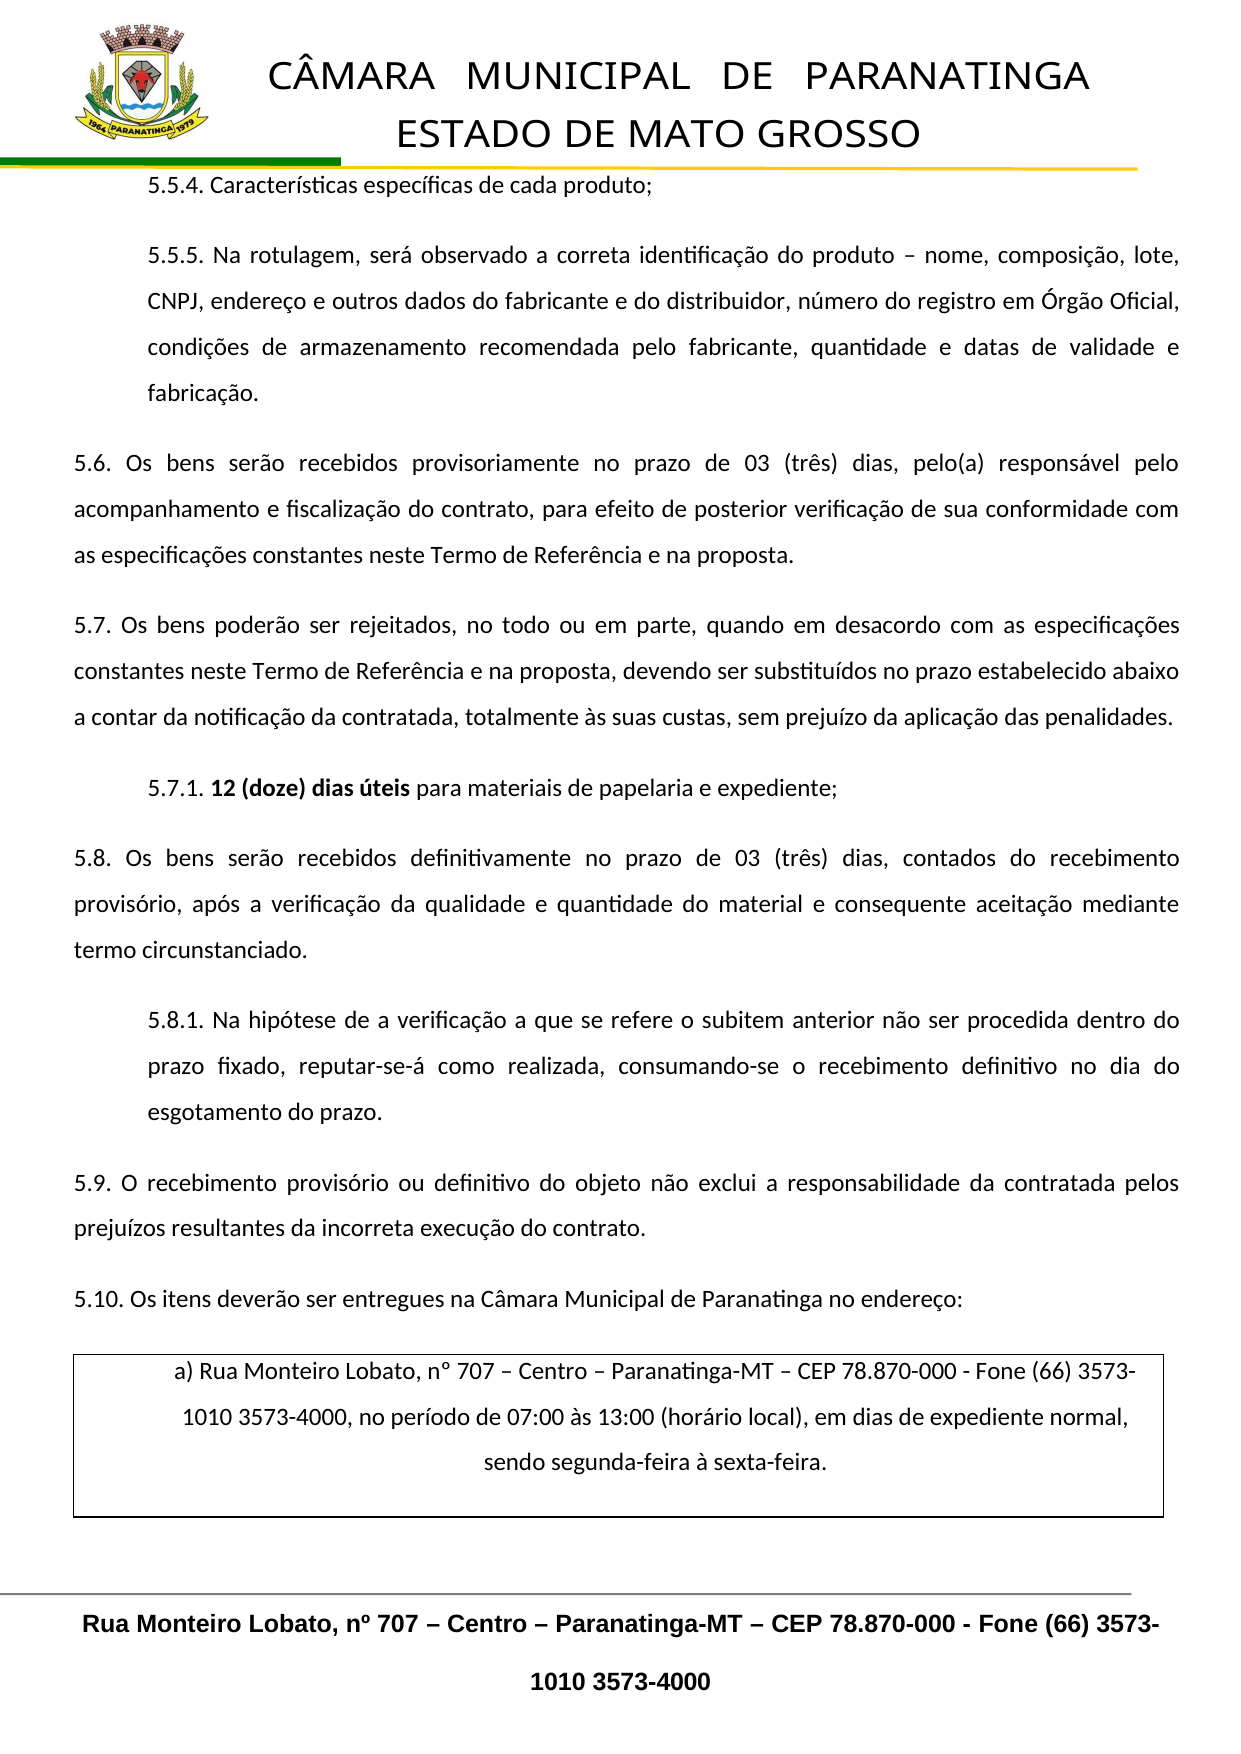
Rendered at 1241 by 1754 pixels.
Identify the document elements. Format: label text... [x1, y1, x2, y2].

picture [74, 23, 209, 140]
text 5.10. Os itens deverão ser entregues na Câmara Municipal de Paranatinga no endereço: [74, 1283, 1181, 1314]
text 5.6. Os bens serão recebidos provisoriamente no prazo de 03 (três) dias, pelo(a) responsável pelo acompanhamento e fiscalização do contrato, para efeito de posterior verificação de sua conformidade com as especificações constantes neste Termo de Referência e na proposta. [74, 447, 1181, 569]
text 5.5.4. Características específicas de cada produto; [74, 169, 1181, 199]
text 5.8.1. Na hipótese de a verificação a que se refere o subitem anterior não ser procedida dentro do prazo fixado, reputar-se-á como realizada, consumando-se o recebimento definitivo no dia do esgotamento do prazo. [147, 1005, 1181, 1127]
text 5.9. O recebimento provisório ou definitivo do objeto não exclui a responsabilidade da contratada pelos prejuízos resultantes da incorreta execução do contrato. [74, 1167, 1181, 1243]
text 5.5.5. Na rotulagem, será observado a correta identificação do produto – nome, composição, lote, CNPJ, endereço e outros dados do fabricante e do distribuidor, número do registro em Órgão Oficial, condições de armazenamento recomendada pelo fabricante, quantidade e datas de validade e fabricação. [147, 239, 1181, 407]
text 5.7. Os bens poderão ser rejeitados, no todo ou em parte, quando em desacordo com as especificações constantes neste Termo de Referência e na proposta, devendo ser substituídos no prazo estabelecido abaixo a contar da notificação da contratada, totalmente às suas custas, sem prejuízo da aplicação das penalidades. [74, 609, 1181, 732]
text 5.8. Os bens serão recebidos definitivamente no prazo de 03 (três) dias, contados do recebimento provisório, após a verificação da qualidade e quantidade do material e consequente aceitação mediante termo circunstanciado. [74, 842, 1181, 964]
table_header a) Rua Monteiro Lobato, nº 707 – Centro – Paranatinga-MT – CEP 78.870-000 - Fone (66) 3573-1010 3573-4000, no período de 07:00 às 13:00 (horário local), em dias de expediente normal, sendo segunda-feira à sexta-feira. [74, 1355, 1163, 1516]
text 5.7.1. 12 (doze) dias úteis para materiais de papelaria e expediente; [74, 772, 1181, 802]
